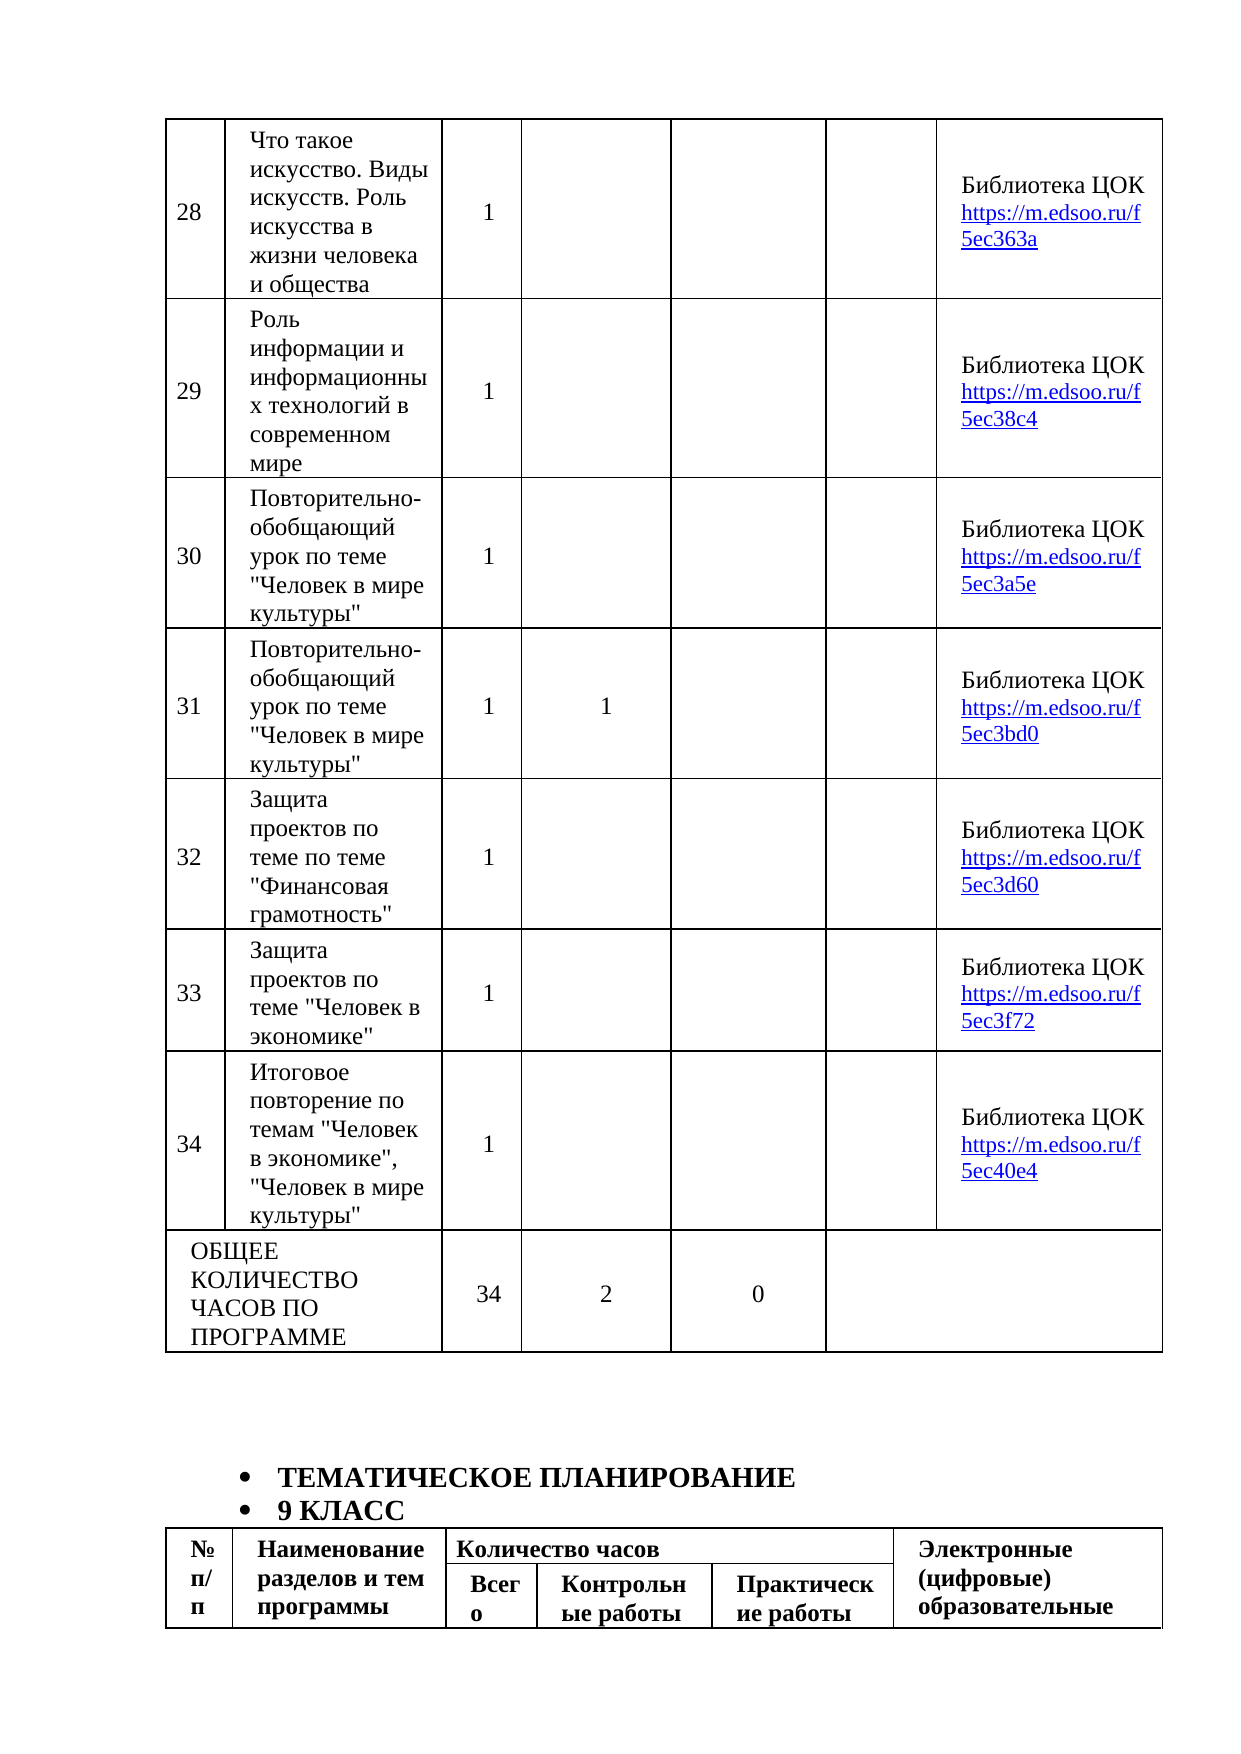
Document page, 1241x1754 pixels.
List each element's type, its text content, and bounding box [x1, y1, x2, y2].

table_cell 29 [167, 299, 224, 477]
table_cell [827, 299, 936, 477]
table_cell [522, 930, 670, 1050]
table_cell 1 [443, 930, 521, 1050]
table_cell [672, 478, 825, 627]
table_cell 32 [167, 779, 224, 928]
table_cell 1 [443, 779, 521, 928]
table_cell [522, 120, 670, 297]
table_cell [827, 930, 936, 1050]
table_header Количество часов [447, 1529, 893, 1563]
table_cell [672, 1052, 825, 1229]
table_cell [827, 779, 936, 928]
table_cell Практические работы [713, 1564, 893, 1627]
table_cell [522, 779, 670, 928]
table_cell [827, 629, 936, 778]
list 9 КЛАСС [240, 1493, 1152, 1527]
table_cell [672, 120, 825, 297]
table_cell [522, 1052, 670, 1229]
list ТЕМАТИЧЕСКОЕ ПЛАНИРОВАНИЕ [240, 1460, 1152, 1493]
table_cell Контрольные работы [538, 1564, 711, 1627]
table_cell Библиотека ЦОК https://m.edsoo.ru/f5ec363a [937, 120, 1162, 297]
table_cell Библиотека ЦОК https://m.edsoo.ru/f5ec40e4 [937, 1050, 1162, 1229]
table_cell [522, 478, 670, 627]
table_cell [827, 478, 936, 627]
table_cell [827, 1229, 1162, 1351]
table_cell 1 [522, 629, 670, 778]
table_cell Всего [447, 1564, 536, 1627]
table_cell [522, 299, 670, 477]
table_cell Повторительно-обобщающий урок по теме "Человек в мире культуры" [226, 478, 441, 627]
table_cell [827, 1052, 936, 1229]
table_cell Библиотека ЦОК https://m.edsoo.ru/f5ec38c4 [937, 298, 1162, 477]
table_cell Библиотека ЦОК https://m.edsoo.ru/f5ec3d60 [937, 778, 1162, 928]
table_cell 1 [443, 1052, 521, 1229]
table_cell [672, 299, 825, 477]
table_header Электронные (цифровые) образовательные ресурсы [894, 1529, 1162, 1627]
table_cell 1 [443, 299, 521, 477]
table_cell 34 [443, 1231, 521, 1351]
table_cell 31 [167, 629, 224, 778]
table_cell 28 [167, 120, 224, 297]
table_cell Повторительно-обобщающий урок по теме "Человек в мире культуры" [226, 629, 441, 778]
table_cell 34 [167, 1052, 224, 1229]
table_cell Итоговое повторение по темам "Человек в экономике", "Человек в мире культуры" [226, 1052, 441, 1229]
table_cell 33 [167, 930, 224, 1050]
table_cell 2 [522, 1231, 670, 1351]
table_cell Библиотека ЦОК https://m.edsoo.ru/f5ec3a5e [937, 477, 1162, 627]
table_cell Защита проектов по теме "Человек в экономике" [226, 930, 441, 1050]
table_cell [827, 120, 936, 297]
table_cell Что такое искусство. Виды искусств. Роль искусства в жизни человека и общества [226, 120, 441, 297]
table_cell 30 [167, 478, 224, 627]
table_cell [672, 779, 825, 928]
table_cell Защита проектов по теме по теме "Финансовая грамотность" [226, 779, 441, 928]
table_cell [672, 629, 825, 778]
table_header Наименование разделов и тем программы [233, 1529, 445, 1627]
table_cell Роль информации и информационных технологий в современном мире [226, 299, 441, 477]
table_header № п/п [167, 1529, 232, 1627]
table_cell Библиотека ЦОК https://m.edsoo.ru/f5ec3bd0 [937, 627, 1162, 778]
table_cell [672, 930, 825, 1050]
table_cell ОБЩЕЕ КОЛИЧЕСТВО ЧАСОВ ПО ПРОГРАММЕ [167, 1231, 441, 1351]
table_cell 0 [672, 1231, 825, 1351]
table_cell 1 [443, 478, 521, 627]
table_cell 1 [443, 120, 521, 297]
table_cell 1 [443, 629, 521, 778]
table_cell Библиотека ЦОК https://m.edsoo.ru/f5ec3f72 [937, 928, 1162, 1050]
